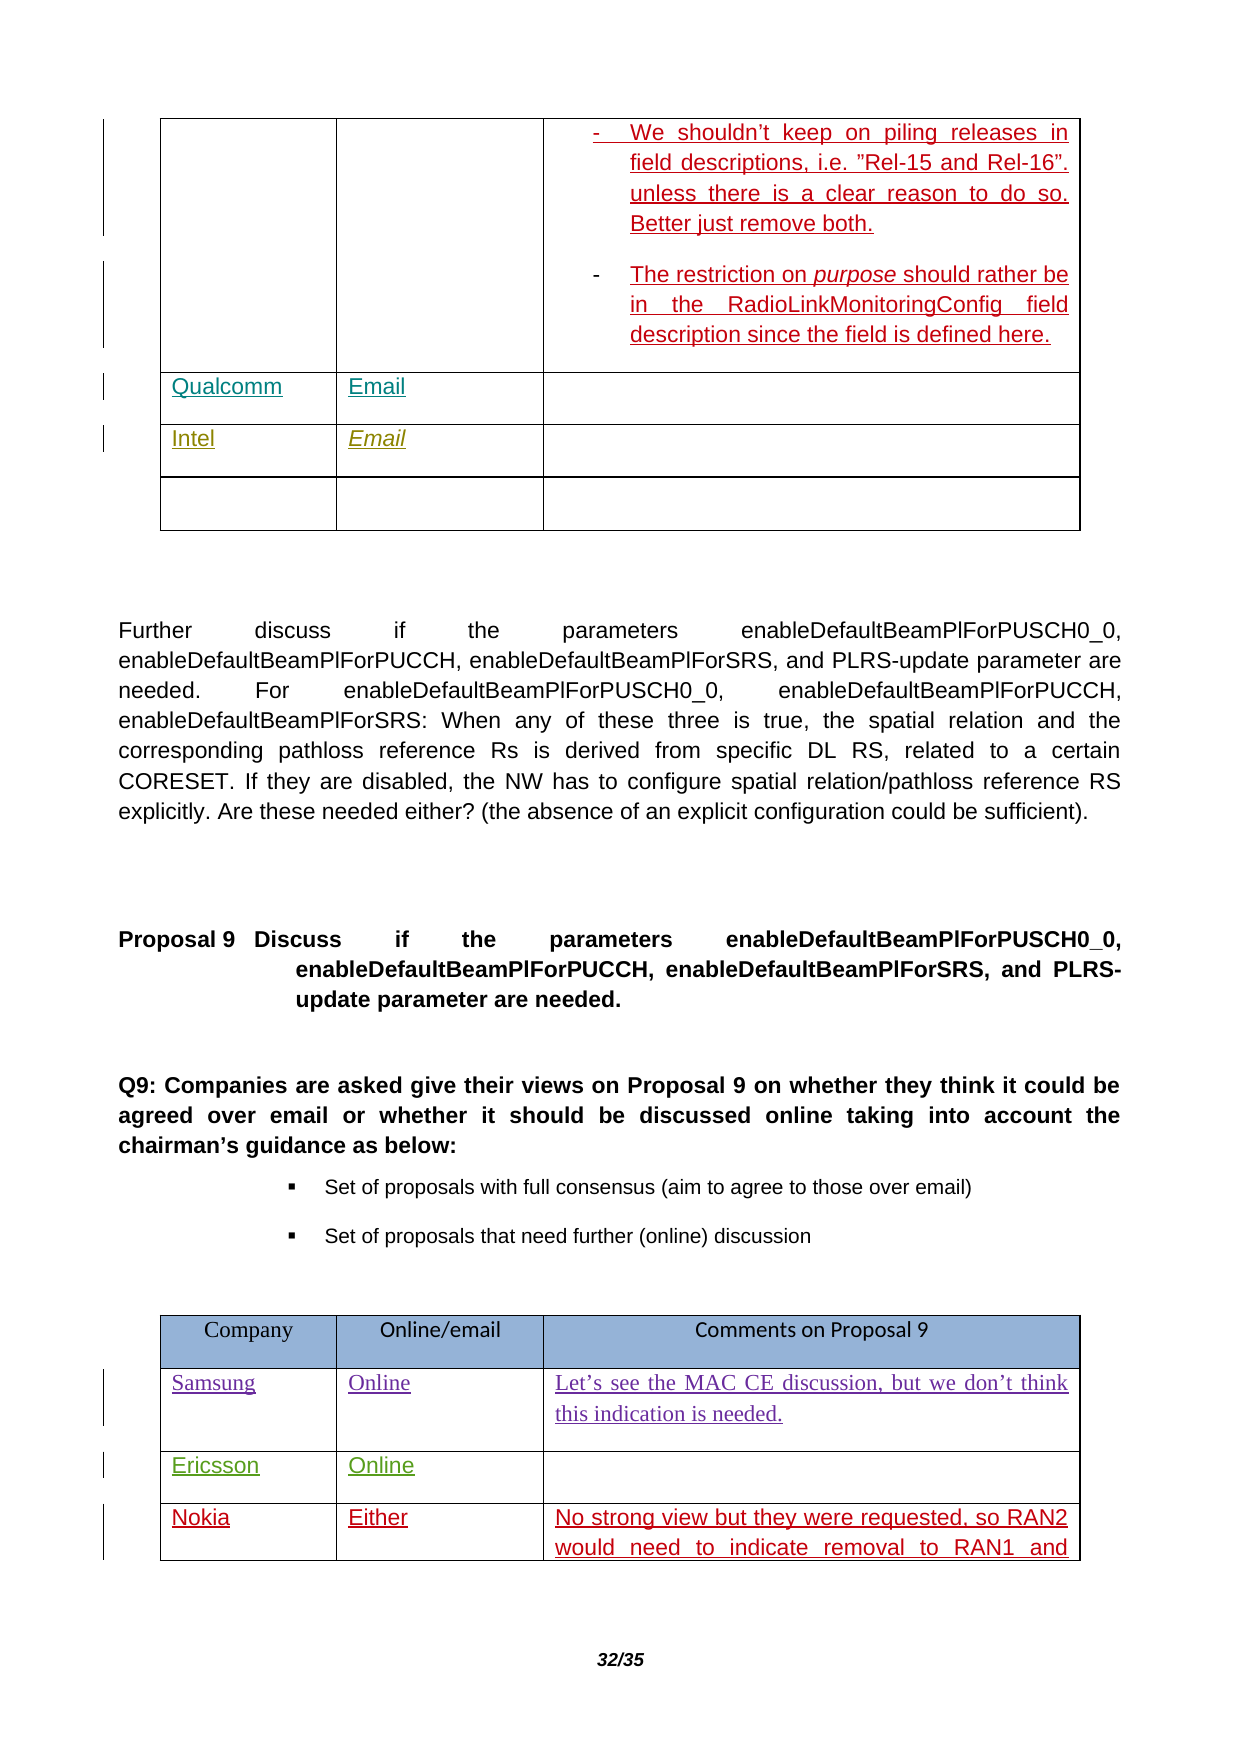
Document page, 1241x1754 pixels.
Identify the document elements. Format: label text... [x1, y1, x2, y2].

table_cell [544, 1452, 1079, 1503]
table_cell [544, 1369, 1079, 1451]
text Discuss if the parameters enableDefaultBeamPlForPUSCH0_0, enableDefaultBeamPlForPUCCH, enableDefaultBeamPlForSRS, and PLRS-update parameter are needed. [118, 926, 1122, 1013]
table_cell [544, 1504, 1079, 1560]
table_cell [161, 119, 336, 372]
table_cell [544, 119, 1079, 372]
table_cell [337, 1452, 543, 1503]
table_cell [337, 119, 543, 372]
table_cell [544, 425, 1079, 476]
text Q9: Companies are asked give their views on Proposal 9 on whether they think it could be agreed over email or whether it should be discussed online taking into account the chairman’s guidance as below: [118, 1072, 1122, 1159]
list Set of proposals that need further (online) discussion [287, 1223, 1122, 1247]
table_cell [161, 478, 336, 530]
table_cell [161, 1452, 336, 1503]
table_cell [544, 478, 1079, 530]
table_header Online/email [337, 1316, 543, 1368]
table_header Company [161, 1316, 336, 1368]
table_cell [337, 373, 543, 424]
table_cell [161, 1369, 336, 1451]
table_cell [544, 373, 1079, 424]
table_cell [337, 1504, 543, 1560]
table_cell [337, 425, 543, 476]
table_cell [337, 1369, 543, 1451]
table_cell [337, 478, 543, 530]
table_cell [161, 1504, 336, 1560]
table_header Comments on Proposal 9 [544, 1316, 1079, 1368]
list Set of proposals with full consensus (aim to agree to those over email) [287, 1175, 1122, 1199]
table_cell [161, 425, 336, 476]
table_cell [161, 373, 336, 424]
text Further discuss if the parameters enableDefaultBeamPlForPUSCH0_0, enableDefaultBeamPlForPUCCH, enableDefaultBeamPlForSRS, and PLRS-update parameter are needed. For enableDefaultBeamPlForPUSCH0_0, enableDefaultBeamPlForPUCCH, enableDefaultBeamPlForSRS: When any of these three is true, the spatial relation and the corresponding pathloss reference Rs is derived from specific DL RS, related to a certain CORESET. If they are disabled, the NW has to configure spatial relation/pathloss reference RS explicitly. Are these needed either? (the absence of an explicit configuration could be sufficient). [118, 617, 1122, 824]
